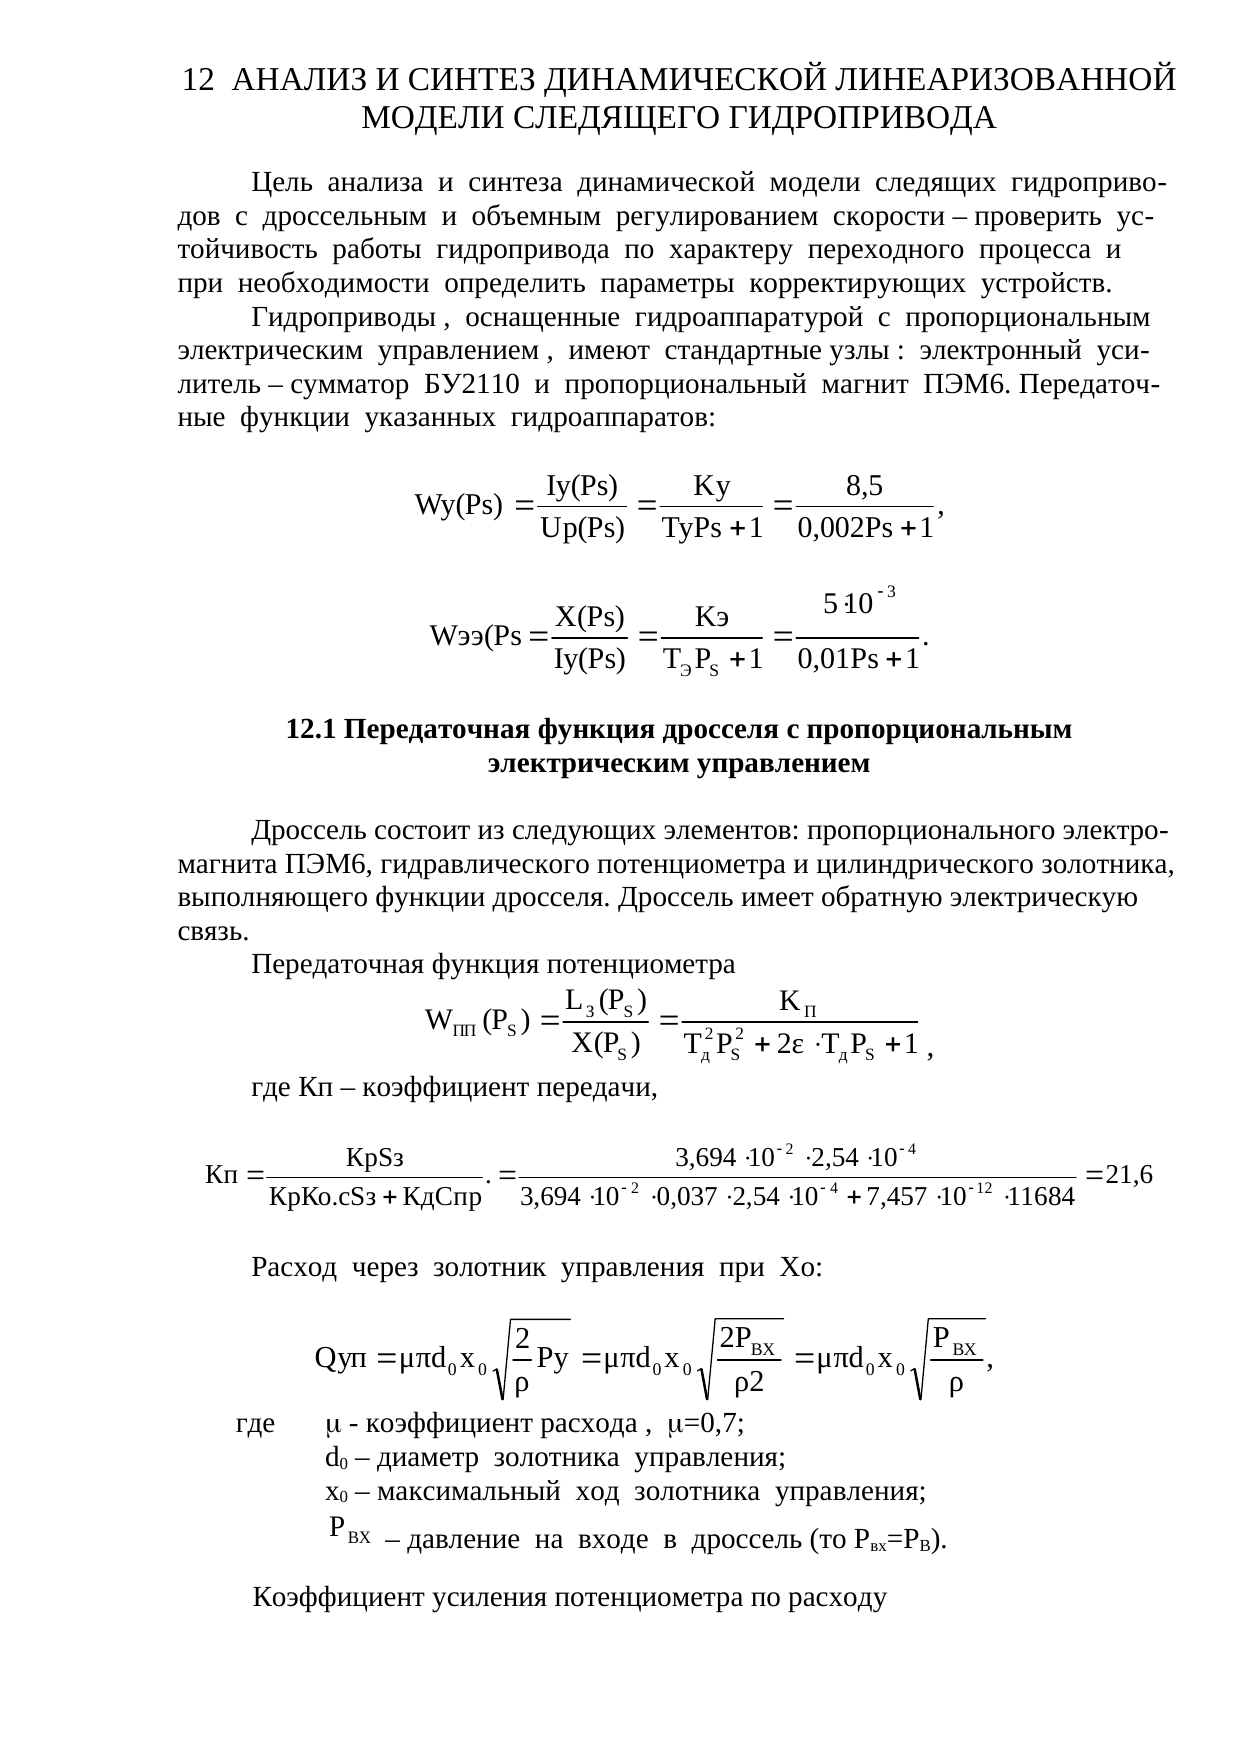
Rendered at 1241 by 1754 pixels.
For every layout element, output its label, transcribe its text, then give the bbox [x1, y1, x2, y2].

text электрическим управлением [177, 745, 1181, 779]
text Расход через золотник управления при Хо: [177, 1249, 1181, 1283]
text d0 – диаметр золотника управления; [177, 1439, 1181, 1473]
text где Кп – коэффициент передачи, [177, 1069, 1181, 1103]
text – давление на входе в дроссель (то Рвх=РВ). [177, 1506, 1181, 1555]
text где - коэффициент расхода , =0,7; [177, 1406, 1181, 1439]
text 12 АНАЛИЗ И СИНТЕЗ ДИНАМИЧЕСКОЙ ЛИНЕАРИЗОВАННОЙ МОДЕЛИ СЛЕДЯЩЕГО ГИДРОПРИВОДА [177, 59, 1181, 136]
text Дроссель состоит из следующих элементов: пропорционального электромагнита ПЭМ6, гидравлического потенциометра и цилиндрического золотника, выполняющего функции дросселя. Дроссель имеет обратную электрическую связь. [177, 812, 1181, 946]
text х0 – максимальный ход золотника управления; [177, 1473, 1181, 1506]
text Цель анализа и синтеза динамической модели следящих гидроприводов с дроссельным и объемным регулированием скорости – проверить устойчивость работы гидропривода по характеру переходного процесса и при необходимости определить параметры корректирующих устройств. [177, 164, 1181, 299]
text Коэффициент усиления потенциометра по расходу [177, 1579, 1181, 1612]
text Гидроприводы , оснащенные гидроаппаратурой с пропорциональным электрическим управлением , имеют стандартные узлы : электронный усилитель – сумматор БУ2110 и пропорциональный магнит ПЭМ6. Передаточные функции указанных гидроаппаратов: [177, 299, 1181, 433]
text 12.1 Передаточная функция дросселя с пропорциональным [177, 712, 1181, 745]
text Передаточная функция потенциометра [177, 946, 1181, 980]
